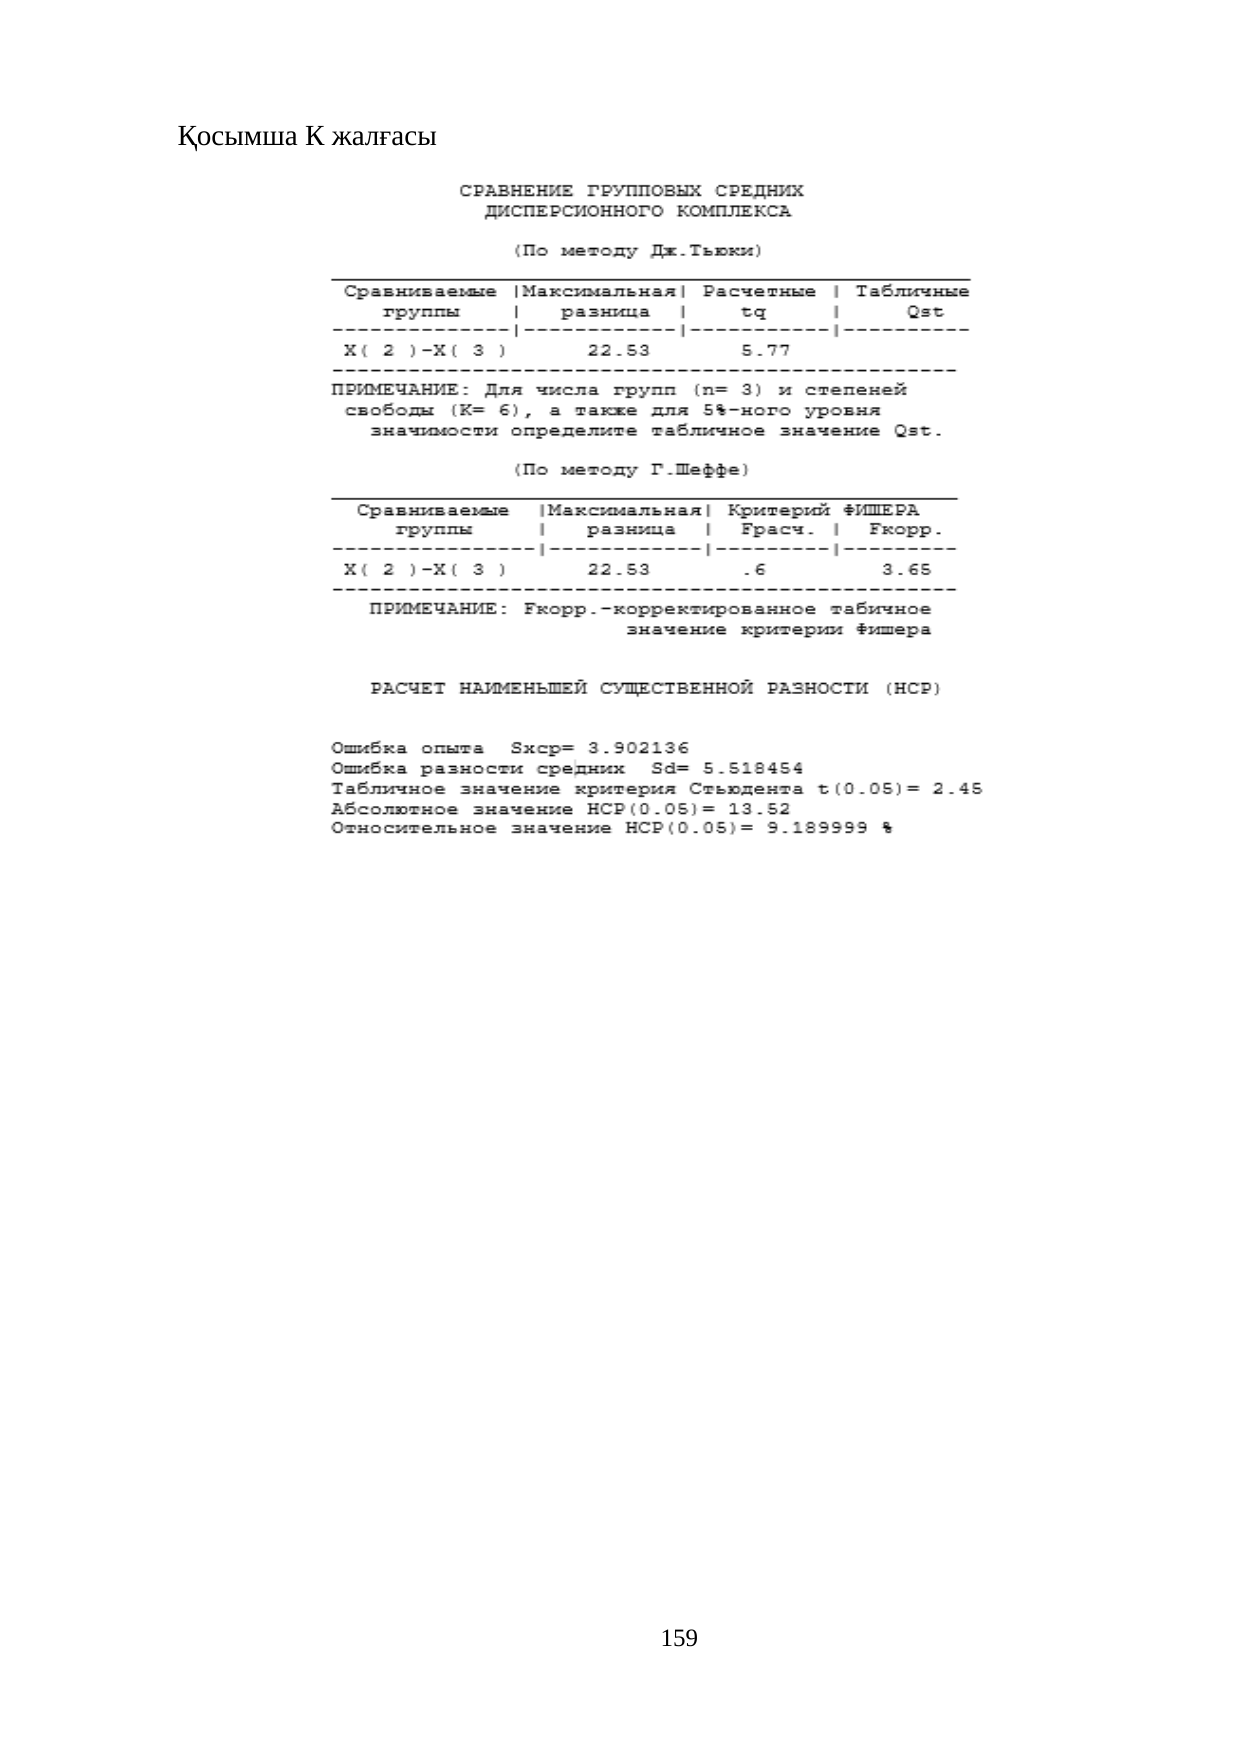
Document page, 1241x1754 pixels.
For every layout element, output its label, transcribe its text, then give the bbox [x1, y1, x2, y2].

picture [235, 151, 1123, 924]
text Қосымша К жалғасы [177, 118, 1181, 152]
